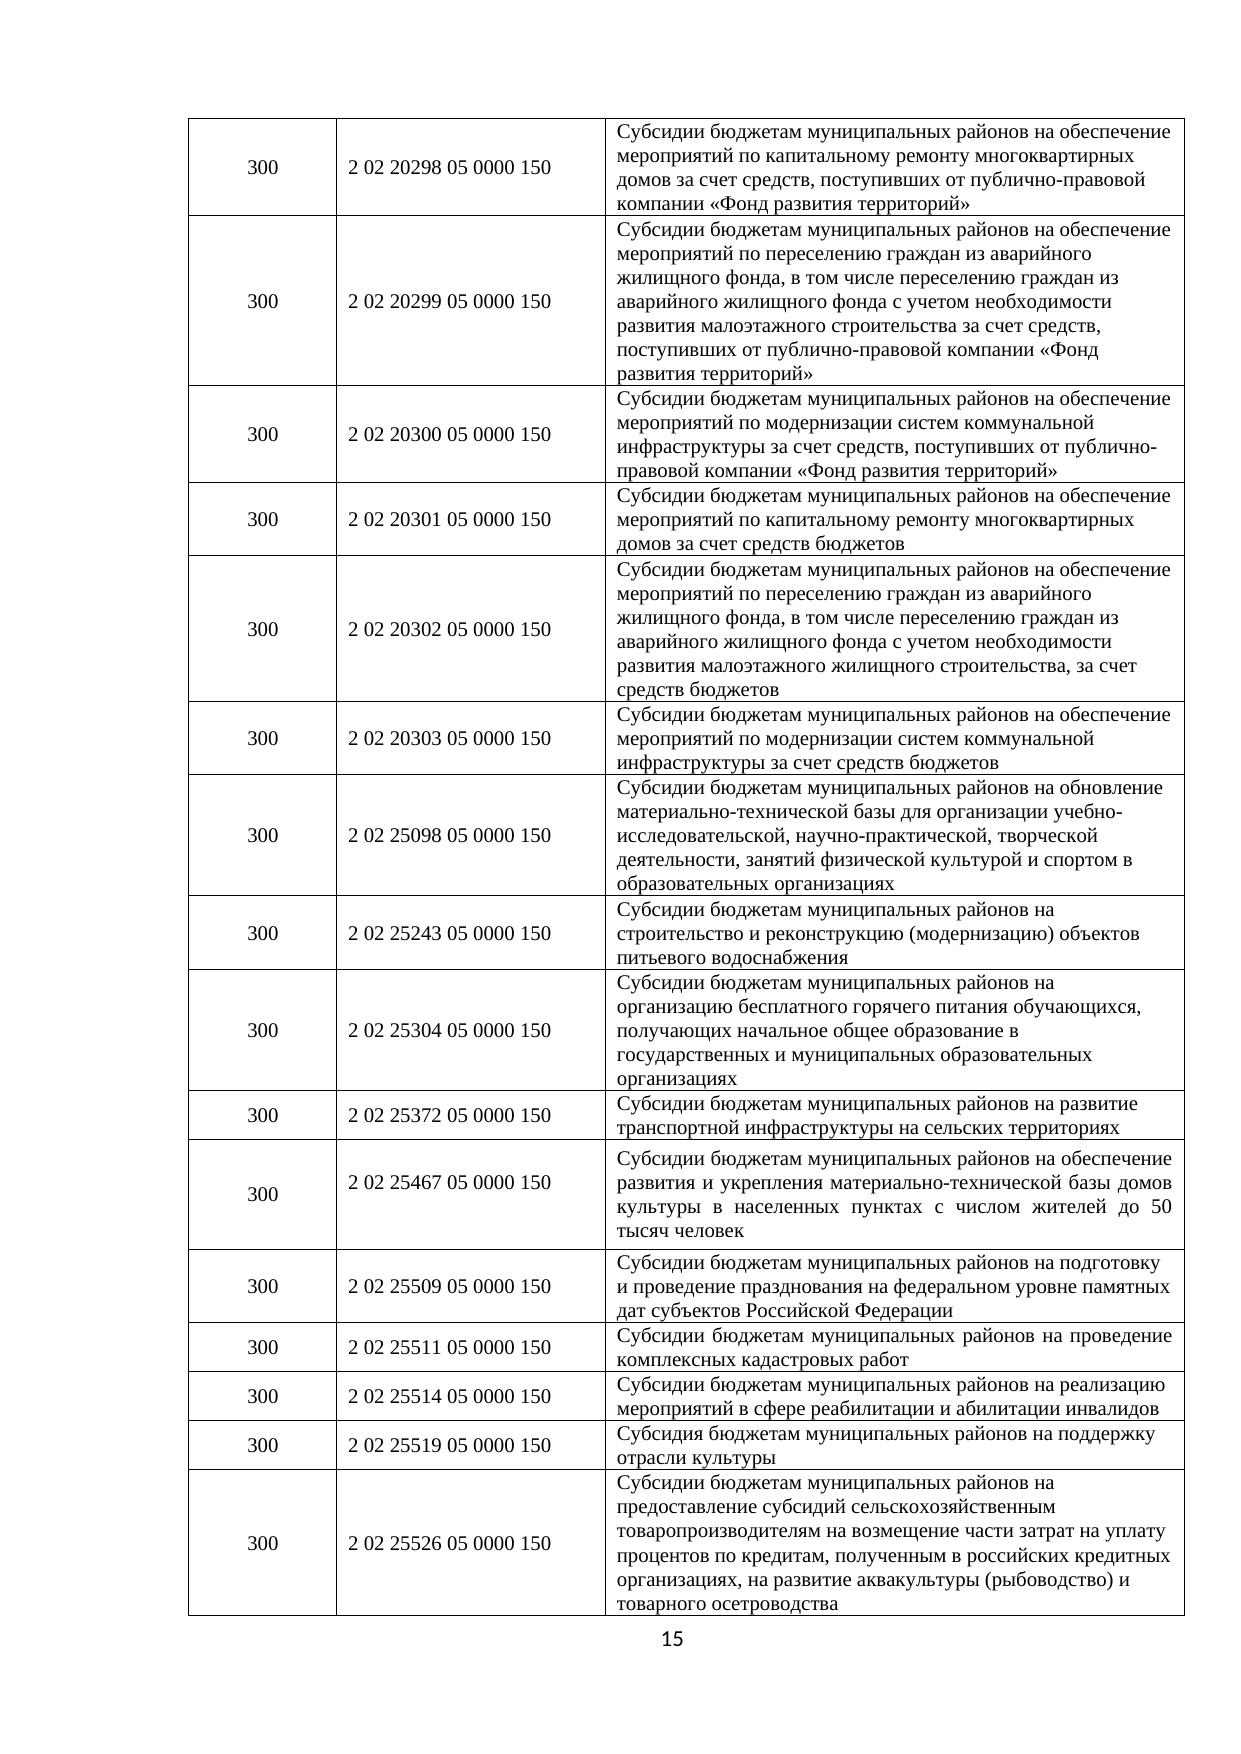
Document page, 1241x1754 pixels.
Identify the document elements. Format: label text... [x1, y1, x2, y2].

table_cell 300 [189, 216, 336, 385]
table_cell Субсидия бюджетам муниципальных районов на поддержку отрасли культуры [606, 1421, 1184, 1469]
table_cell 2 02 20298 05 0000 150 [337, 119, 605, 215]
table_cell 2 02 25467 05 0000 150 [337, 1140, 605, 1248]
table_cell Субсидии бюджетам муниципальных районов на обновление материально-технической базы для организации учебно-исследовательской, научно-практической, творческой деятельности, занятий физической культурой и спортом в образовательных организациях [606, 775, 1184, 895]
table_cell Субсидии бюджетам муниципальных районов на обеспечение развития и укрепления материально-технической базы домов культуры в населенных пунктах с числом жителей до 50 тысяч человек [606, 1140, 1184, 1248]
table_cell 300 [189, 119, 336, 215]
table_cell 300 [189, 775, 336, 895]
table_cell 2 02 20301 05 0000 150 [337, 483, 605, 555]
table_cell 2 02 25519 05 0000 150 [337, 1421, 605, 1469]
table_cell 2 02 25511 05 0000 150 [337, 1323, 605, 1371]
table_cell 300 [189, 1323, 336, 1371]
table_cell 300 [189, 896, 336, 969]
table_cell 2 02 25372 05 0000 150 [337, 1091, 605, 1139]
table_cell Субсидии бюджетам муниципальных районов на развитие транспортной инфраструктуры на сельских территориях [606, 1091, 1184, 1139]
table_cell 2 02 25514 05 0000 150 [337, 1372, 605, 1420]
table_cell Субсидии бюджетам муниципальных районов на обеспечение мероприятий по капитальному ремонту многоквартирных домов за счет средств бюджетов [606, 483, 1184, 555]
table_cell Субсидии бюджетам муниципальных районов на обеспечение мероприятий по переселению граждан из аварийного жилищного фонда, в том числе переселению граждан из аварийного жилищного фонда с учетом необходимости развития малоэтажного строительства за счет средств, поступивших от публично-правовой компании «Фонд развития территорий» [606, 216, 1184, 385]
table_cell Субсидии бюджетам муниципальных районов на обеспечение мероприятий по капитальному ремонту многоквартирных домов за счет средств, поступивших от публично-правовой компании «Фонд развития территорий» [606, 119, 1184, 215]
table_cell 300 [189, 1372, 336, 1420]
table_cell Субсидии бюджетам муниципальных районов на обеспечение мероприятий по переселению граждан из аварийного жилищного фонда, в том числе переселению граждан из аварийного жилищного фонда с учетом необходимости развития малоэтажного жилищного строительства, за счет средств бюджетов [606, 556, 1184, 701]
table_cell Субсидии бюджетам муниципальных районов на строительство и реконструкцию (модернизацию) объектов питьевого водоснабжения [606, 896, 1184, 969]
table_cell 300 [189, 1470, 336, 1615]
table_cell 300 [189, 1421, 336, 1469]
table_cell 300 [189, 556, 336, 701]
table_cell 2 02 25304 05 0000 150 [337, 970, 605, 1090]
table_cell 2 02 20299 05 0000 150 [337, 216, 605, 385]
table_cell 2 02 25098 05 0000 150 [337, 775, 605, 895]
table_cell Субсидии бюджетам муниципальных районов на обеспечение мероприятий по модернизации систем коммунальной инфраструктуры за счет средств бюджетов [606, 702, 1184, 774]
table_cell 2 02 25509 05 0000 150 [337, 1250, 605, 1322]
table_cell Субсидии бюджетам муниципальных районов на предоставление субсидий сельскохозяйственным товаропроизводителям на возмещение части затрат на уплату процентов по кредитам, полученным в российских кредитных организациях, на развитие аквакультуры (рыбоводство) и товарного осетроводства [606, 1470, 1184, 1615]
table_cell Субсидии бюджетам муниципальных районов на подготовку и проведение празднования на федеральном уровне памятных дат субъектов Российской Федерации [606, 1250, 1184, 1322]
table_cell 300 [189, 483, 336, 555]
table_cell 300 [189, 1140, 336, 1248]
table_cell 2 02 25526 05 0000 150 [337, 1470, 605, 1615]
table_cell 300 [189, 1091, 336, 1139]
table_cell 300 [189, 1250, 336, 1322]
table_cell Субсидии бюджетам муниципальных районов на проведение комплексных кадастровых работ [606, 1323, 1184, 1371]
table_cell 2 02 20303 05 0000 150 [337, 702, 605, 774]
table_cell 2 02 25243 05 0000 150 [337, 896, 605, 969]
table_cell Субсидии бюджетам муниципальных районов на организацию бесплатного горячего питания обучающихся, получающих начальное общее образование в государственных и муниципальных образовательных организациях [606, 970, 1184, 1090]
table_cell Субсидии бюджетам муниципальных районов на обеспечение мероприятий по модернизации систем коммунальной инфраструктуры за счет средств, поступивших от публично-правовой компании «Фонд развития территорий» [606, 386, 1184, 482]
table_cell 300 [189, 970, 336, 1090]
table_cell Субсидии бюджетам муниципальных районов на реализацию мероприятий в сфере реабилитации и абилитации инвалидов [606, 1372, 1184, 1420]
table_cell 2 02 20300 05 0000 150 [337, 386, 605, 482]
table_cell 2 02 20302 05 0000 150 [337, 556, 605, 701]
table_cell 300 [189, 702, 336, 774]
table_cell 300 [189, 386, 336, 482]
